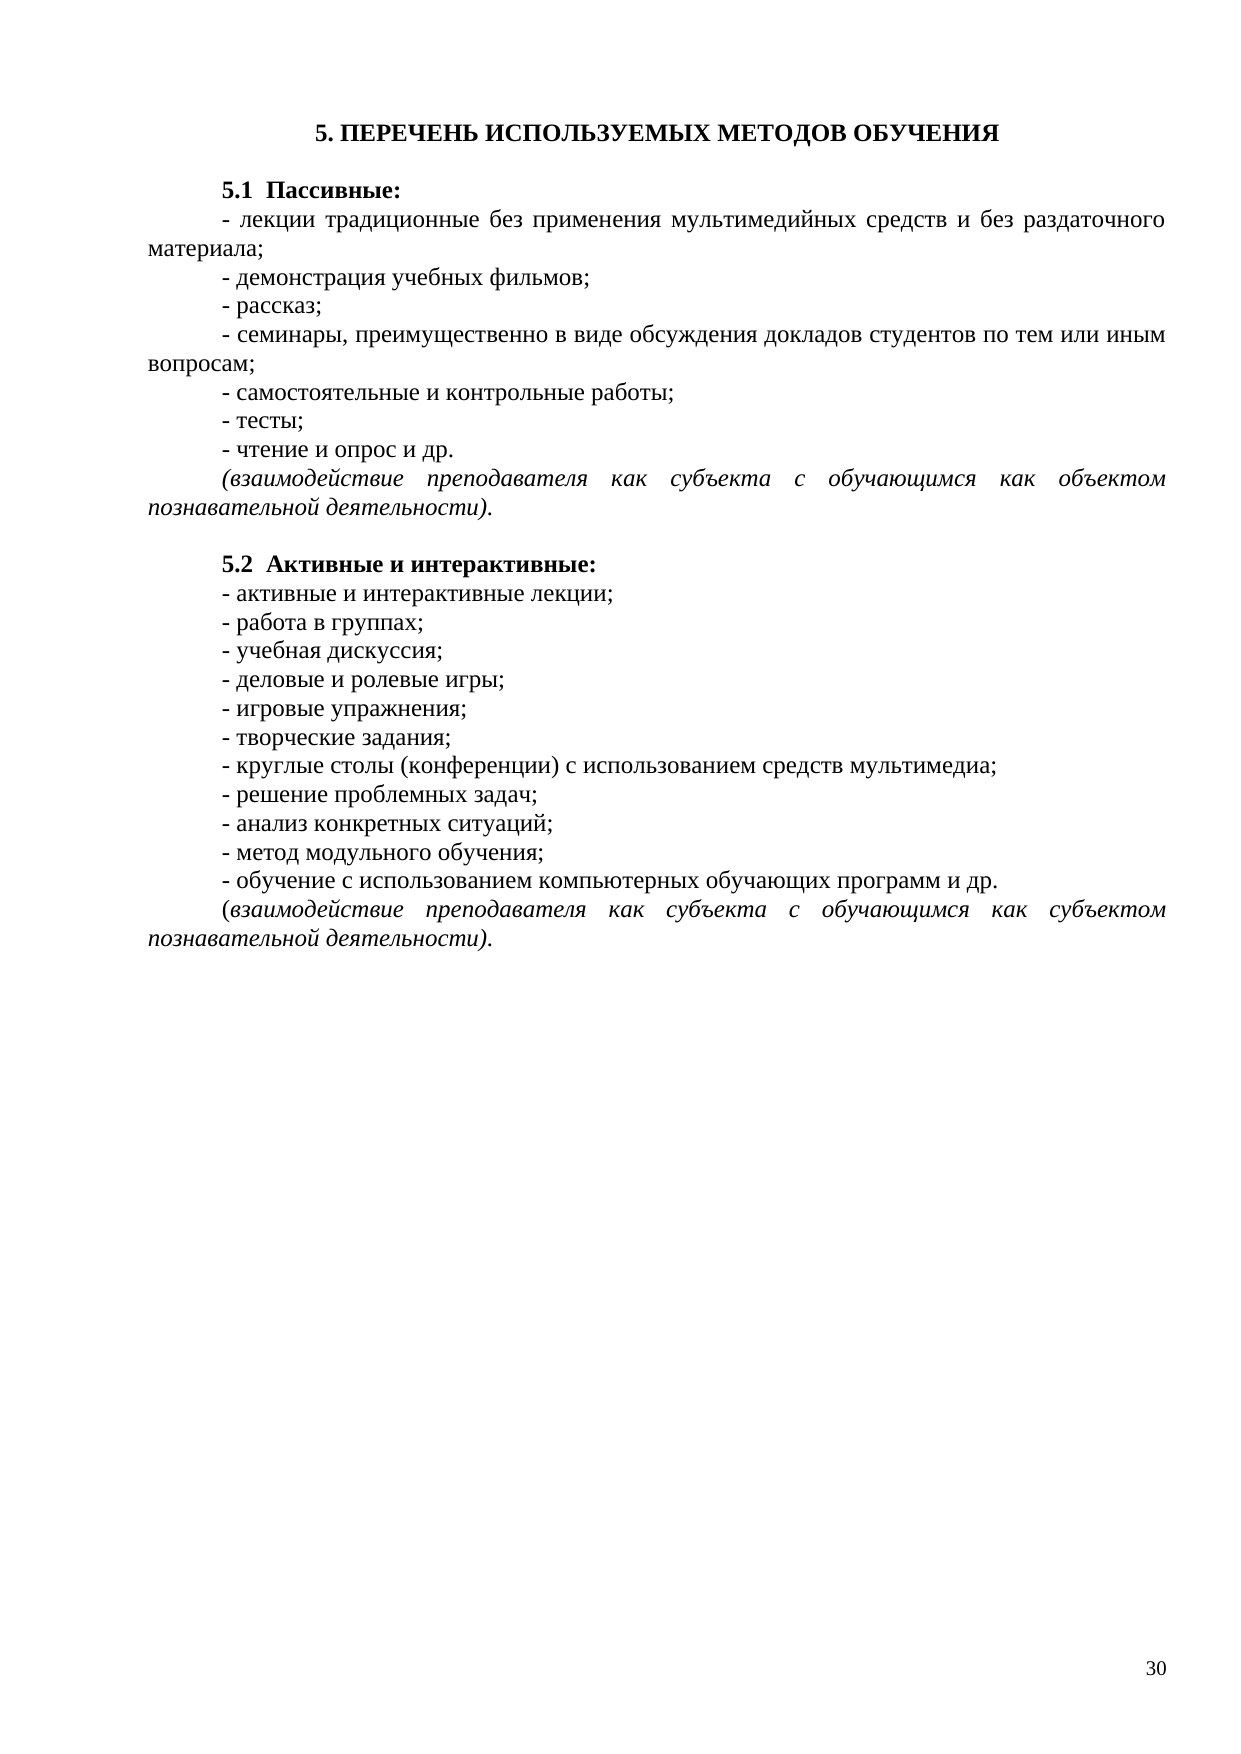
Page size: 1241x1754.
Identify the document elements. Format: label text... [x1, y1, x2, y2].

text - работа в группах; [148, 607, 1167, 636]
text - решение проблемных задач; [148, 779, 1167, 808]
text - семинары, преимущественно в виде обсуждения докладов студентов по тем или иным вопросам; [148, 319, 1167, 377]
text - игровые упражнения; [148, 693, 1167, 722]
text - творческие задания; [148, 722, 1167, 751]
text - демонстрация учебных фильмов; [148, 262, 1167, 291]
text 5. ПЕРЕЧЕНЬ ИСПОЛЬЗУЕМЫХ МЕТОДОВ ОБУЧЕНИЯ [148, 118, 1167, 147]
text - круглые столы (конференции) с использованием средств мультимедиа; [148, 751, 1167, 779]
text - метод модульного обучения; [148, 837, 1167, 866]
text - анализ конкретных ситуаций; [148, 808, 1167, 837]
text - активные и интерактивные лекции; [148, 578, 1167, 607]
list Активные и интерактивные: [148, 549, 1167, 578]
list Пассивные: [148, 176, 1167, 204]
text - тесты; [148, 406, 1167, 434]
text - деловые и ролевые игры; [148, 664, 1167, 693]
text - лекции традиционные без применения мультимедийных средств и без раздаточного материала; [148, 204, 1167, 262]
text (взаимодействие преподавателя как субъекта с обучающимся как объектом познавательной деятельности). [148, 463, 1167, 521]
text - учебная дискуссия; [148, 636, 1167, 664]
text (взаимодействие преподавателя как субъекта с обучающимся как субъектом познавательной деятельности). [148, 894, 1167, 952]
text - самостоятельные и контрольные работы; [148, 377, 1167, 406]
text - обучение с использованием компьютерных обучающих программ и др. [148, 866, 1167, 894]
text - рассказ; [148, 291, 1167, 319]
text - чтение и опрос и др. [148, 434, 1167, 463]
